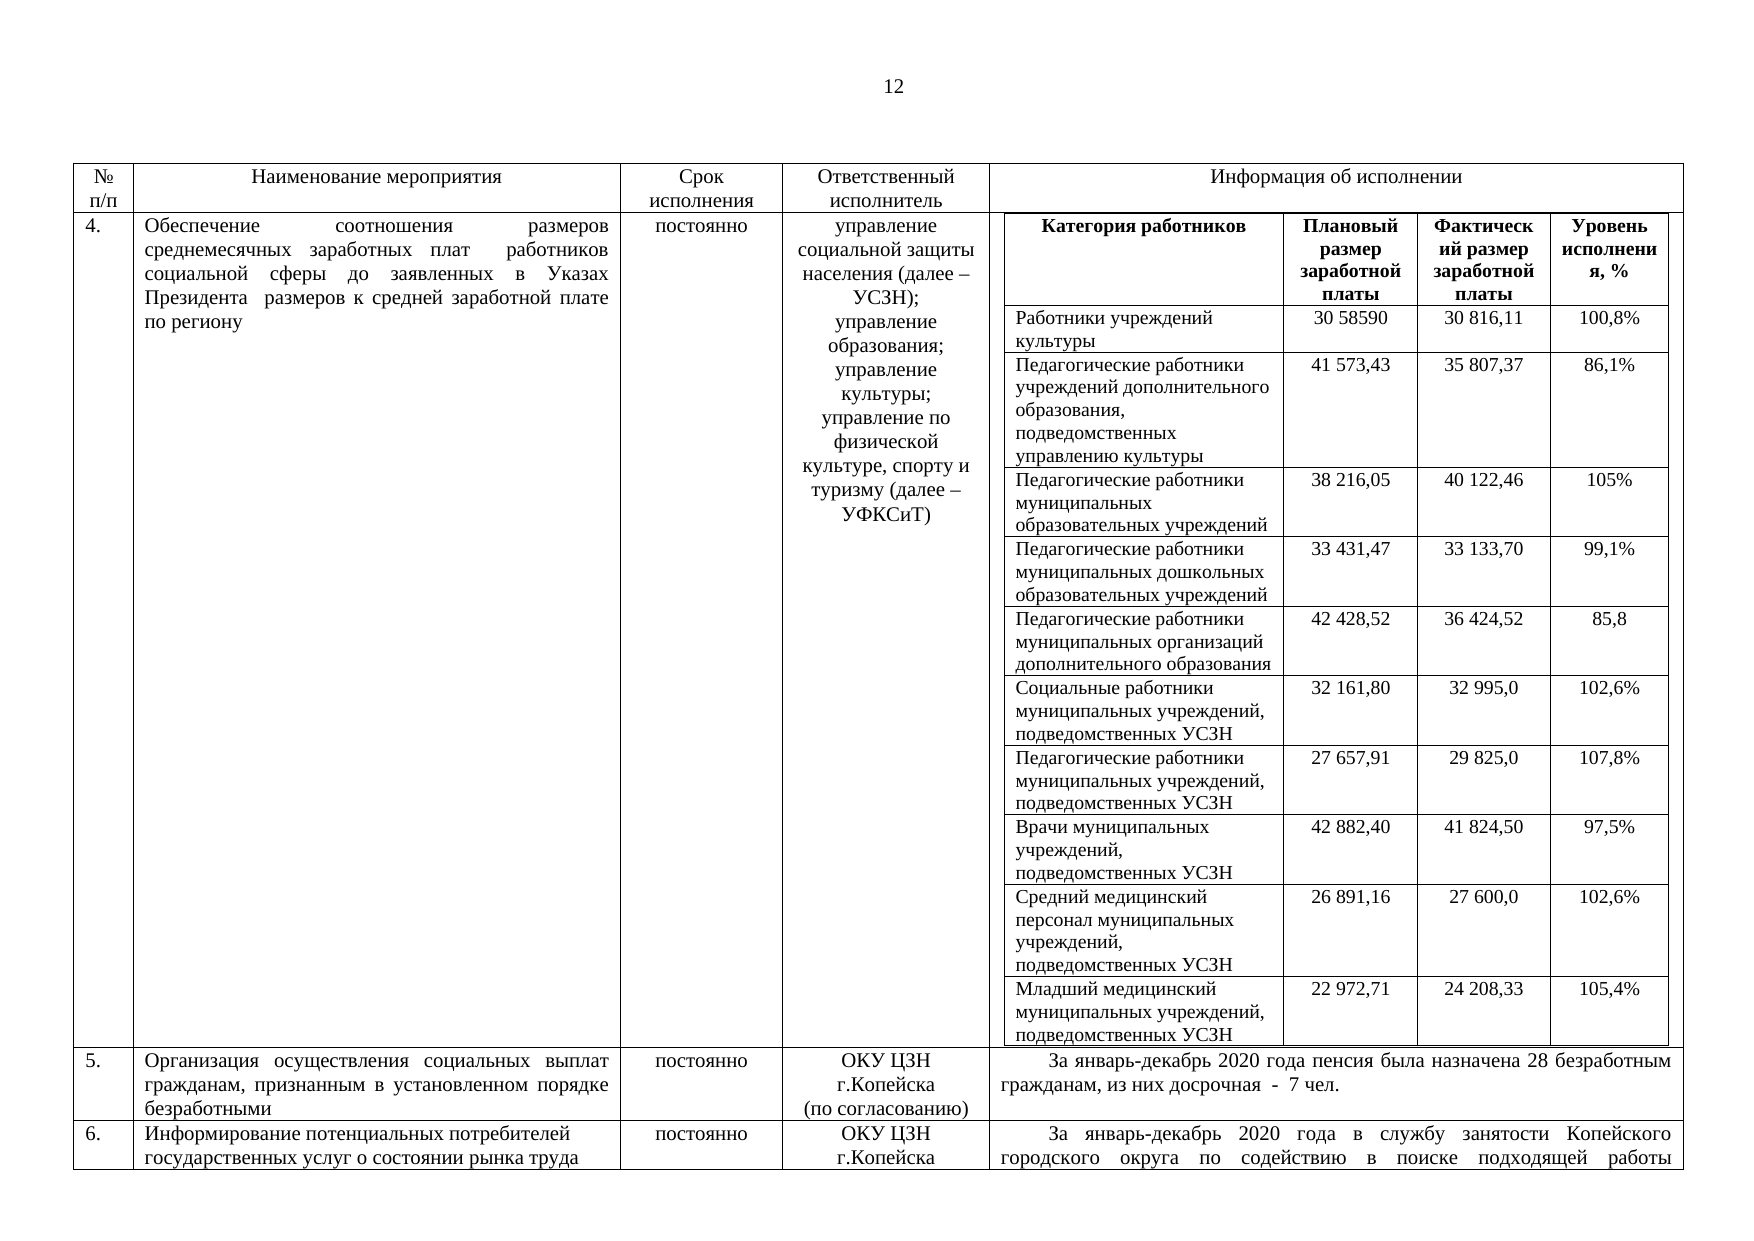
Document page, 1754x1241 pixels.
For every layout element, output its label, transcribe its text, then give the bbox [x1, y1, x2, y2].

table_cell управление социальной защиты населения (далее – УСЗН); управление образования; управление культуры; управление по физической культуре, спорту и туризму (далее – УФКСиТ) [783, 213, 989, 1047]
table_header Ответственный исполнитель [783, 164, 989, 212]
table_cell [74, 1121, 133, 1169]
table_cell Обеспечение соотношения размеров среднемесячных заработных плат работников социальной сферы до заявленных в Указах Президента размеров к средней заработной плате по региону [134, 213, 620, 1047]
table_header № п/п [74, 164, 133, 212]
table_cell [990, 213, 1683, 1047]
table_cell ОКУ ЦЗН г.Копейска (по согласованию) [783, 1048, 989, 1120]
table_cell постоянно [621, 213, 782, 1047]
table_header Информация об исполнении [990, 164, 1683, 212]
table_header Срок исполнения [621, 164, 782, 212]
table_cell За январь-декабрь 2020 года пенсия была назначена 28 безработным гражданам, из них досрочная - 7 чел. [990, 1048, 1683, 1120]
table_cell постоянно [621, 1048, 782, 1120]
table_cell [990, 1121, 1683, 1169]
table_cell Организация осуществления социальных выплат гражданам, признанным в установленном порядке безработными [134, 1048, 620, 1120]
table_cell [74, 1048, 133, 1120]
table_cell ОКУ ЦЗН г.Копейска (по согласованию) [783, 1121, 989, 1169]
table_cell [134, 1121, 620, 1169]
table_cell постоянно [621, 1121, 782, 1169]
table_header Наименование мероприятия [134, 164, 620, 212]
table_cell [74, 213, 133, 1047]
